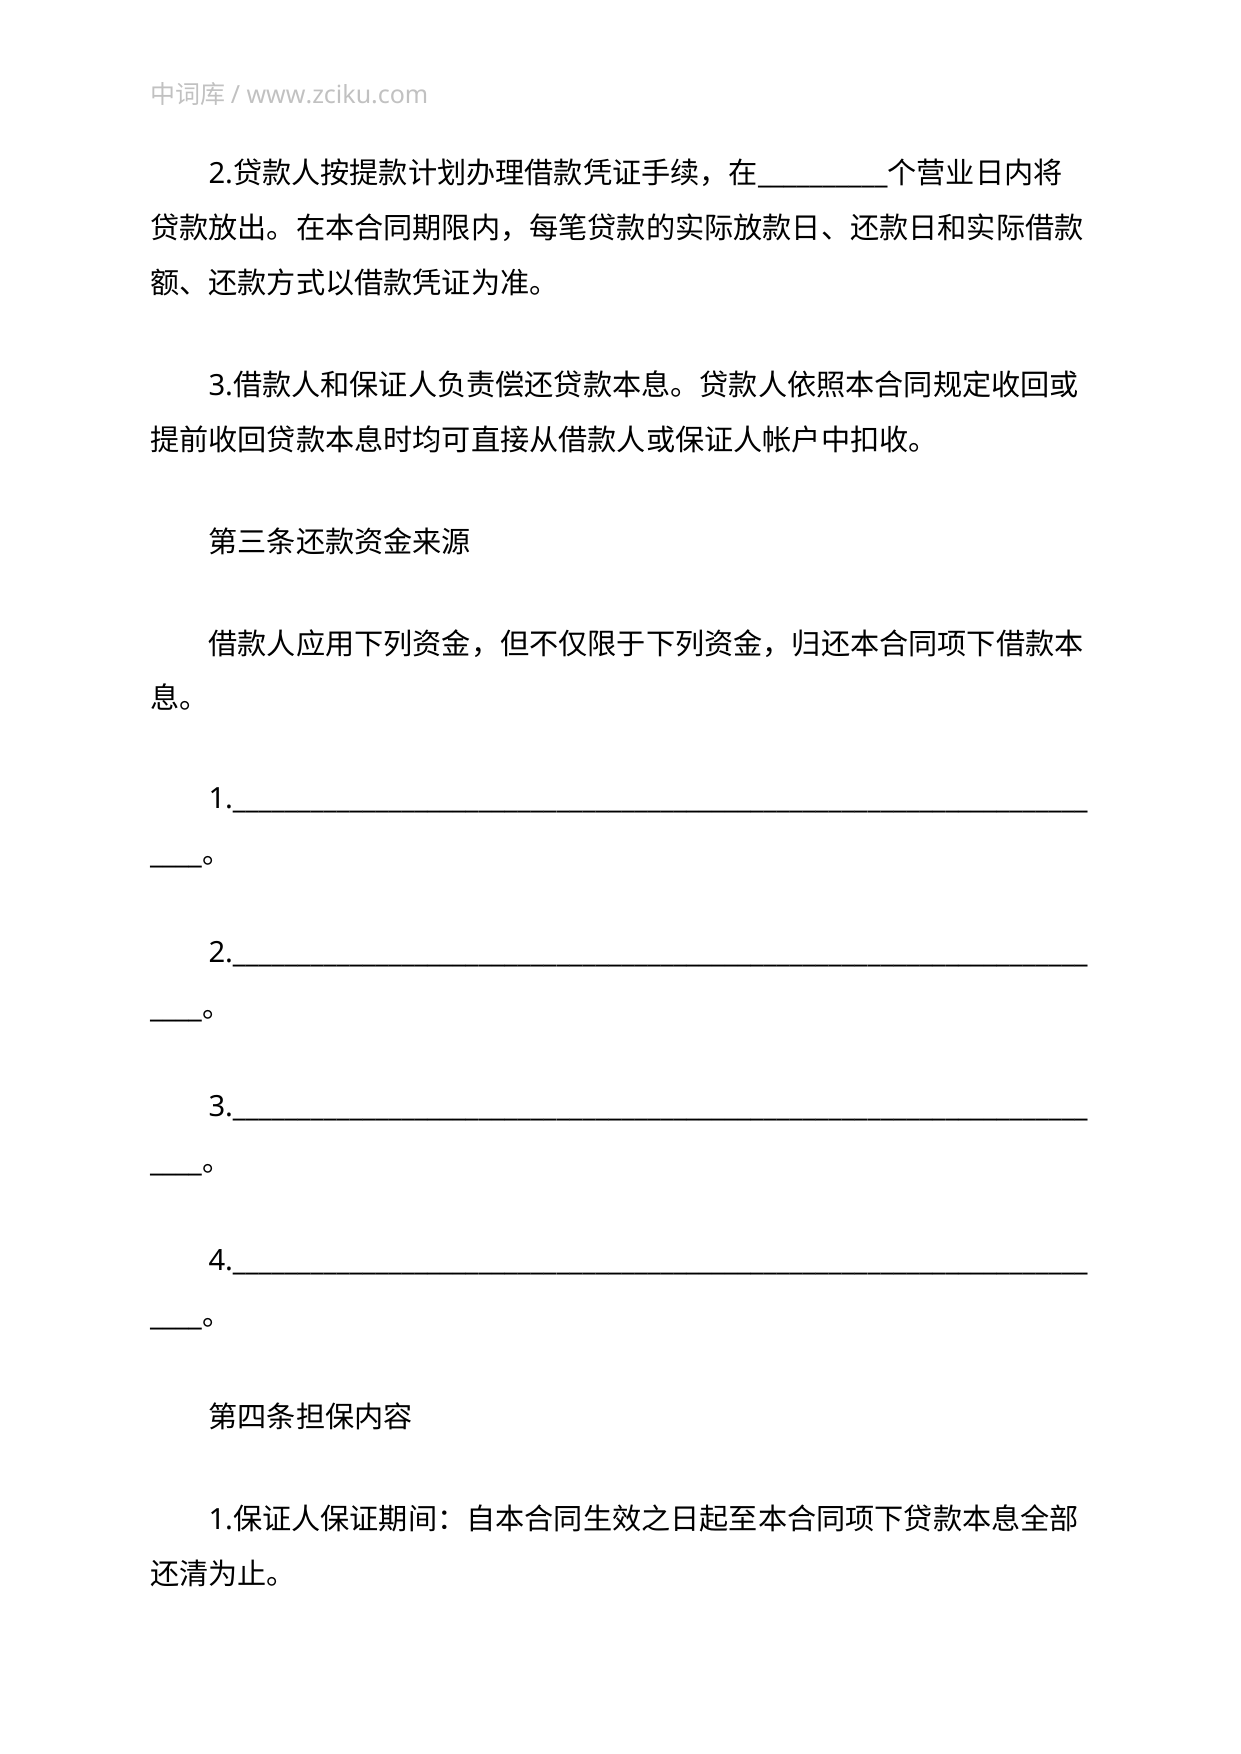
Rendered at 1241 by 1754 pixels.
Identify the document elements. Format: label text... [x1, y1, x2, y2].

text 第四条担保内容 [150, 1394, 1090, 1436]
text 2.______________________________________________________________________。 [150, 931, 1090, 1026]
text 1.保证人保证期间：自本合同生效之日起至本合同项下贷款本息全部还清为止。 [150, 1496, 1090, 1593]
text 1.______________________________________________________________________。 [150, 777, 1090, 872]
text 3.借款人和保证人负责偿还贷款本息。贷款人依照本合同规定收回或提前收回贷款本息时均可直接从借款人或保证人帐户中扣收。 [150, 362, 1090, 459]
text 2.贷款人按提款计划办理借款凭证手续，在__________个营业日内将贷款放出。在本合同期限内，每笔贷款的实际放款日、还款日和实际借款额、还款方式以借款凭证为准。 [150, 150, 1090, 302]
text 第三条还款资金来源 [150, 518, 1090, 561]
text 3.______________________________________________________________________。 [150, 1085, 1090, 1180]
text 借款人应用下列资金，但不仅限于下列资金，归还本合同项下借款本息。 [150, 620, 1090, 717]
text 4.______________________________________________________________________。 [150, 1240, 1090, 1334]
